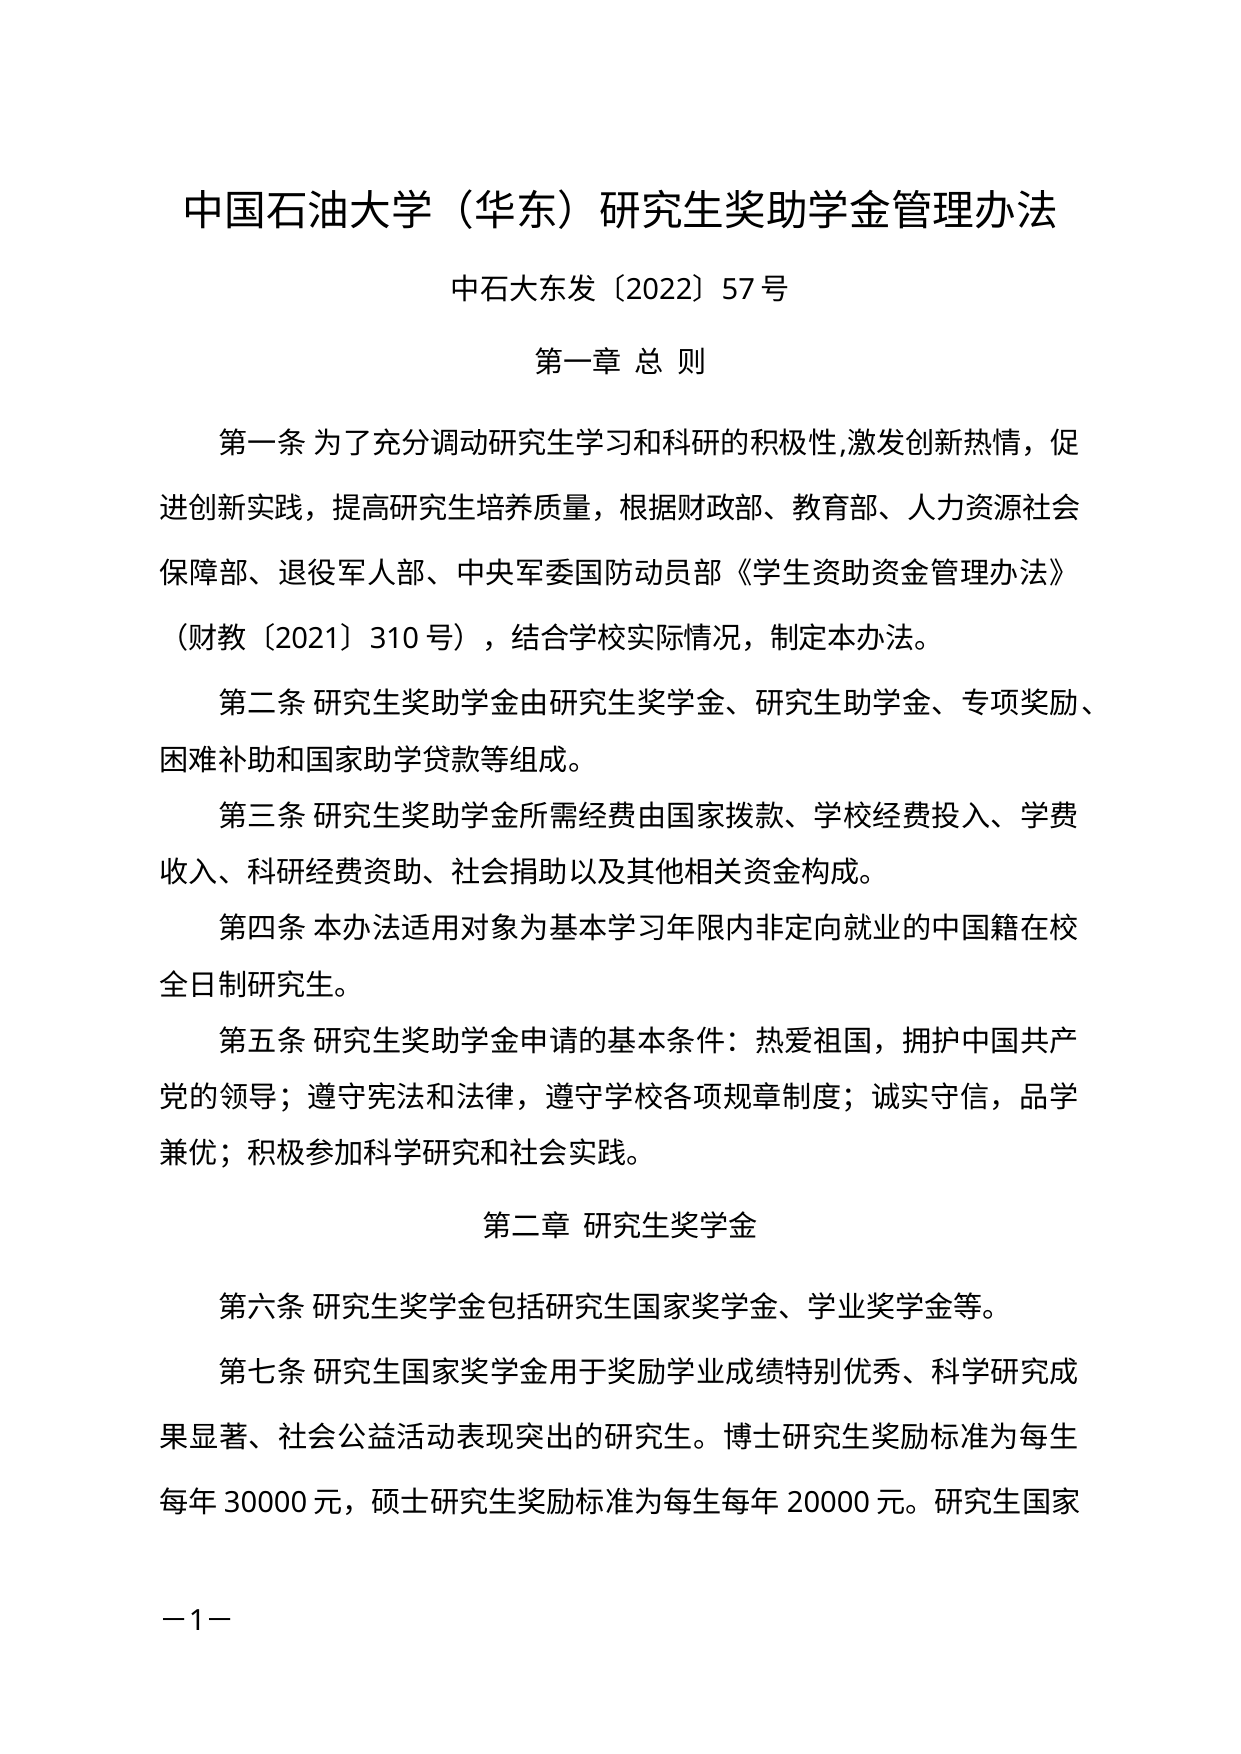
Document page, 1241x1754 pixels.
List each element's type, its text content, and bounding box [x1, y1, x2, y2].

text 中国石油大学（华东）研究生奖助学金管理办法 [170, 178, 1070, 237]
text 第一条 为了充分调动研究生学习和科研的积极性,激发创新热情，促进创新实践，提高研究生培养质量，根据财政部、教育部、人力资源社会保障部、退役军人部、中央军委国防动员部《学生资助资金管理办法》（财教〔2021〕310号），结合学校实际情况，制定本办法。 [159, 409, 1081, 669]
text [159, 1337, 1081, 1532]
text 第四条 本办法适用对象为基本学习年限内非定向就业的中国籍在校全日制研究生。 [159, 894, 1081, 1006]
text 第三条 研究生奖助学金所需经费由国家拨款、学校经费投入、学费收入、科研经费资助、社会捐助以及其他相关资金构成。 [159, 781, 1081, 894]
text 中石大东发〔2022〕57号 [170, 253, 1070, 311]
text 第五条 研究生奖助学金申请的基本条件：热爱祖国，拥护中国共产党的领导；遵守宪法和法律，遵守学校各项规章制度；诚实守信，品学兼优；积极参加科学研究和社会实践。 [159, 1006, 1081, 1175]
text 第二条 研究生奖助学金由研究生奖学金、研究生助学金、专项奖励、困难补助和国家助学贷款等组成。 [159, 669, 1081, 781]
text 第六条 研究生奖学金包括研究生国家奖学金、学业奖学金等。 [159, 1272, 1081, 1337]
text 第一章 总 则 [159, 327, 1081, 392]
text 第二章 研究生奖学金 [159, 1191, 1081, 1256]
